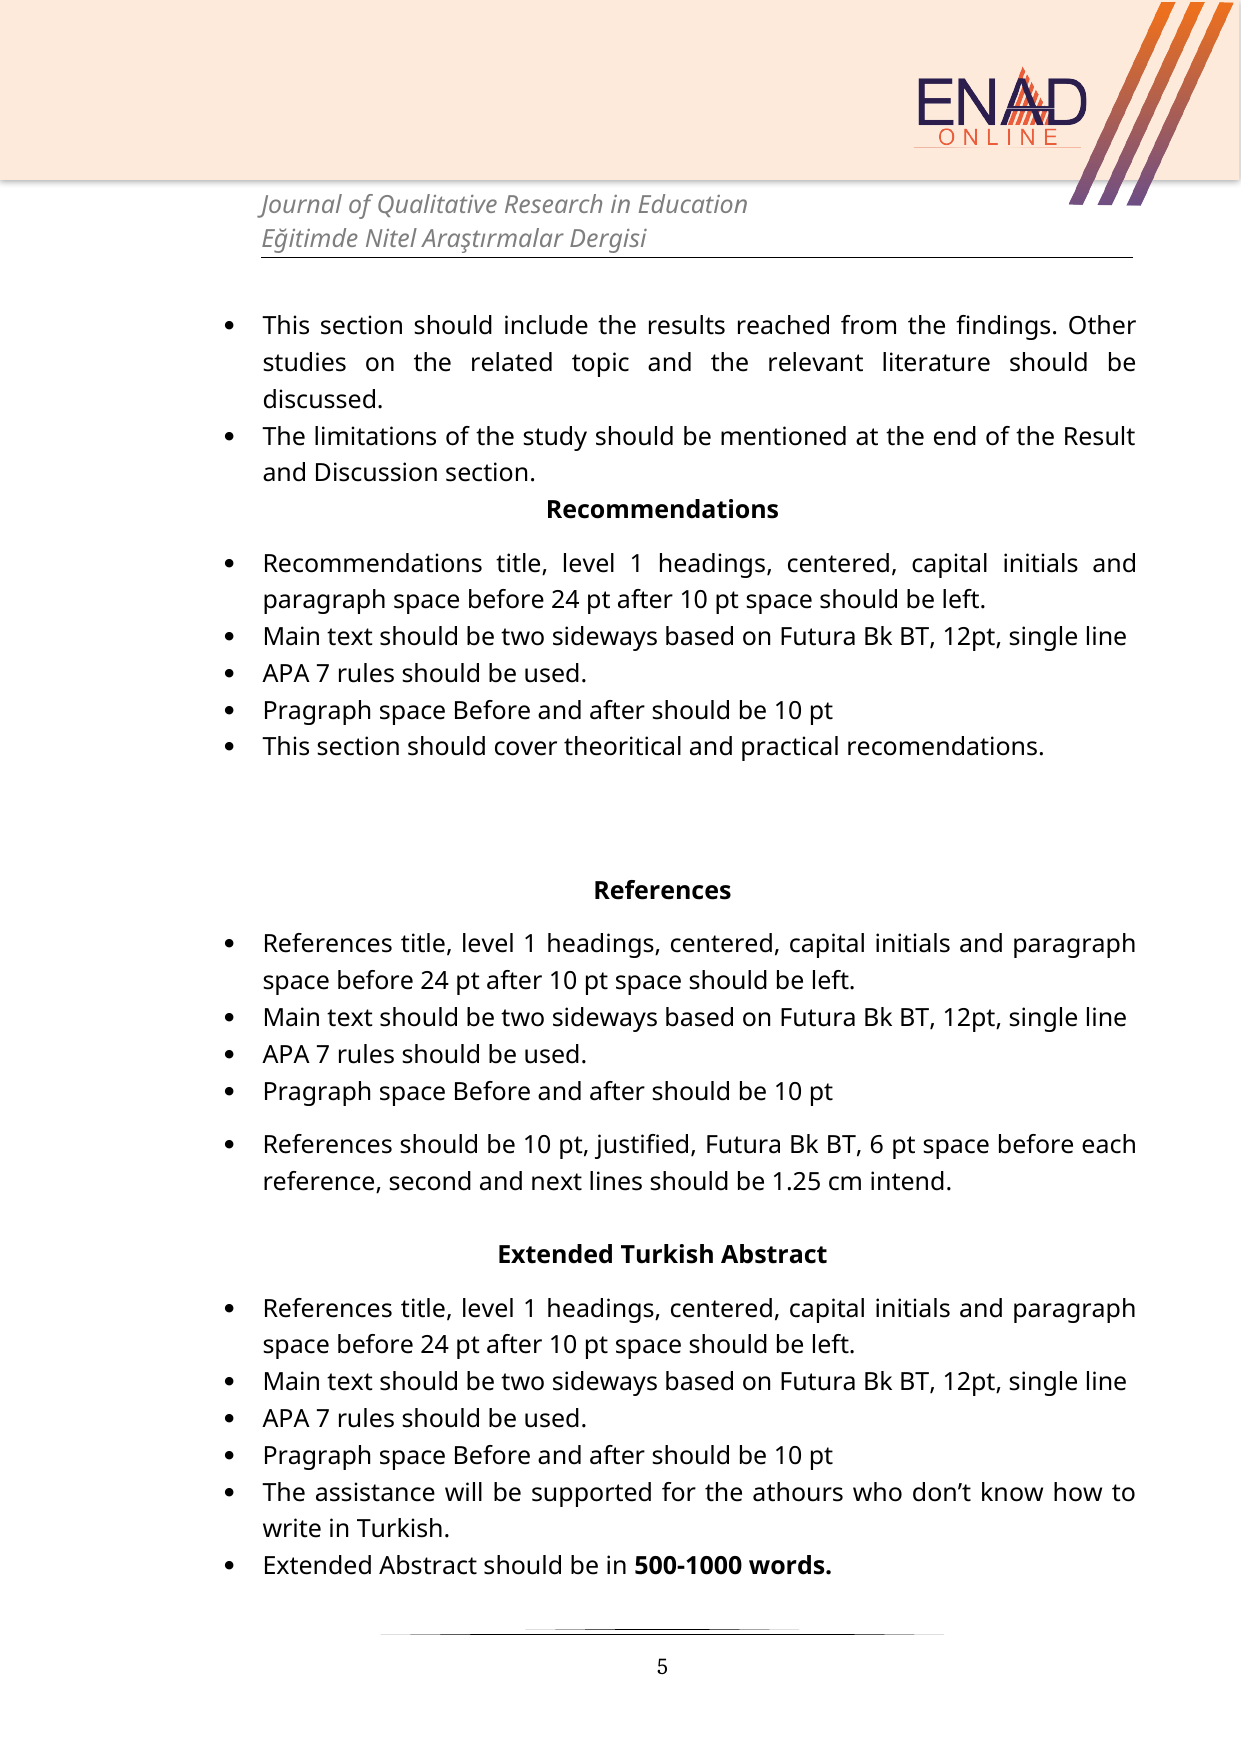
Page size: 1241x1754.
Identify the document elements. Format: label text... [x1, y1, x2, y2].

list Recommendations title, level 1 headings, centered, capital initials and paragraph space before 24 pt after 10 pt space should be left. [225, 545, 1137, 616]
list Extended Abstract should be in 500-1000 words. [225, 1548, 1137, 1582]
list The limitations of the study should be mentioned at the end of the Result and Discussion section. [225, 418, 1137, 489]
list Main text should be two sideways based on Futura Bk BT, 12pt, single line [225, 1000, 1137, 1034]
list This section should cover theoritical and practical recomendations. [225, 729, 1137, 763]
list Pragraph space Before and after should be 10 pt [225, 1437, 1137, 1472]
text Extended Turkish Abstract [187, 1237, 1137, 1271]
list Main text should be two sideways based on Futura Bk BT, 12pt, single line [225, 619, 1137, 653]
list References title, level 1 headings, centered, capital initials and paragraph space before 24 pt after 10 pt space should be left. [225, 1290, 1137, 1361]
list This section should include the results reached from the findings. Other studies on the related topic and the relevant literature should be discussed. [225, 308, 1137, 416]
list APA 7 rules should be used. [225, 656, 1137, 689]
list The assistance will be supported for the athours who don’t know how to write in Turkish. [225, 1474, 1137, 1545]
picture [913, 2, 1234, 206]
list References should be 10 pt, justified, Futura Bk BT, 6 pt space before each reference, second and next lines should be 1.25 cm intend. [225, 1127, 1137, 1197]
list Pragraph space Before and after should be 10 pt [225, 1073, 1137, 1107]
list Main text should be two sideways based on Futura Bk BT, 12pt, single line [225, 1364, 1137, 1398]
list Pragraph space Before and after should be 10 pt [225, 692, 1137, 726]
text Recommendations [187, 492, 1137, 526]
list APA 7 rules should be used. [225, 1036, 1137, 1071]
list References title, level 1 headings, centered, capital initials and paragraph space before 24 pt after 10 pt space should be left. [225, 926, 1137, 997]
text References [187, 873, 1137, 907]
list APA 7 rules should be used. [225, 1401, 1137, 1435]
